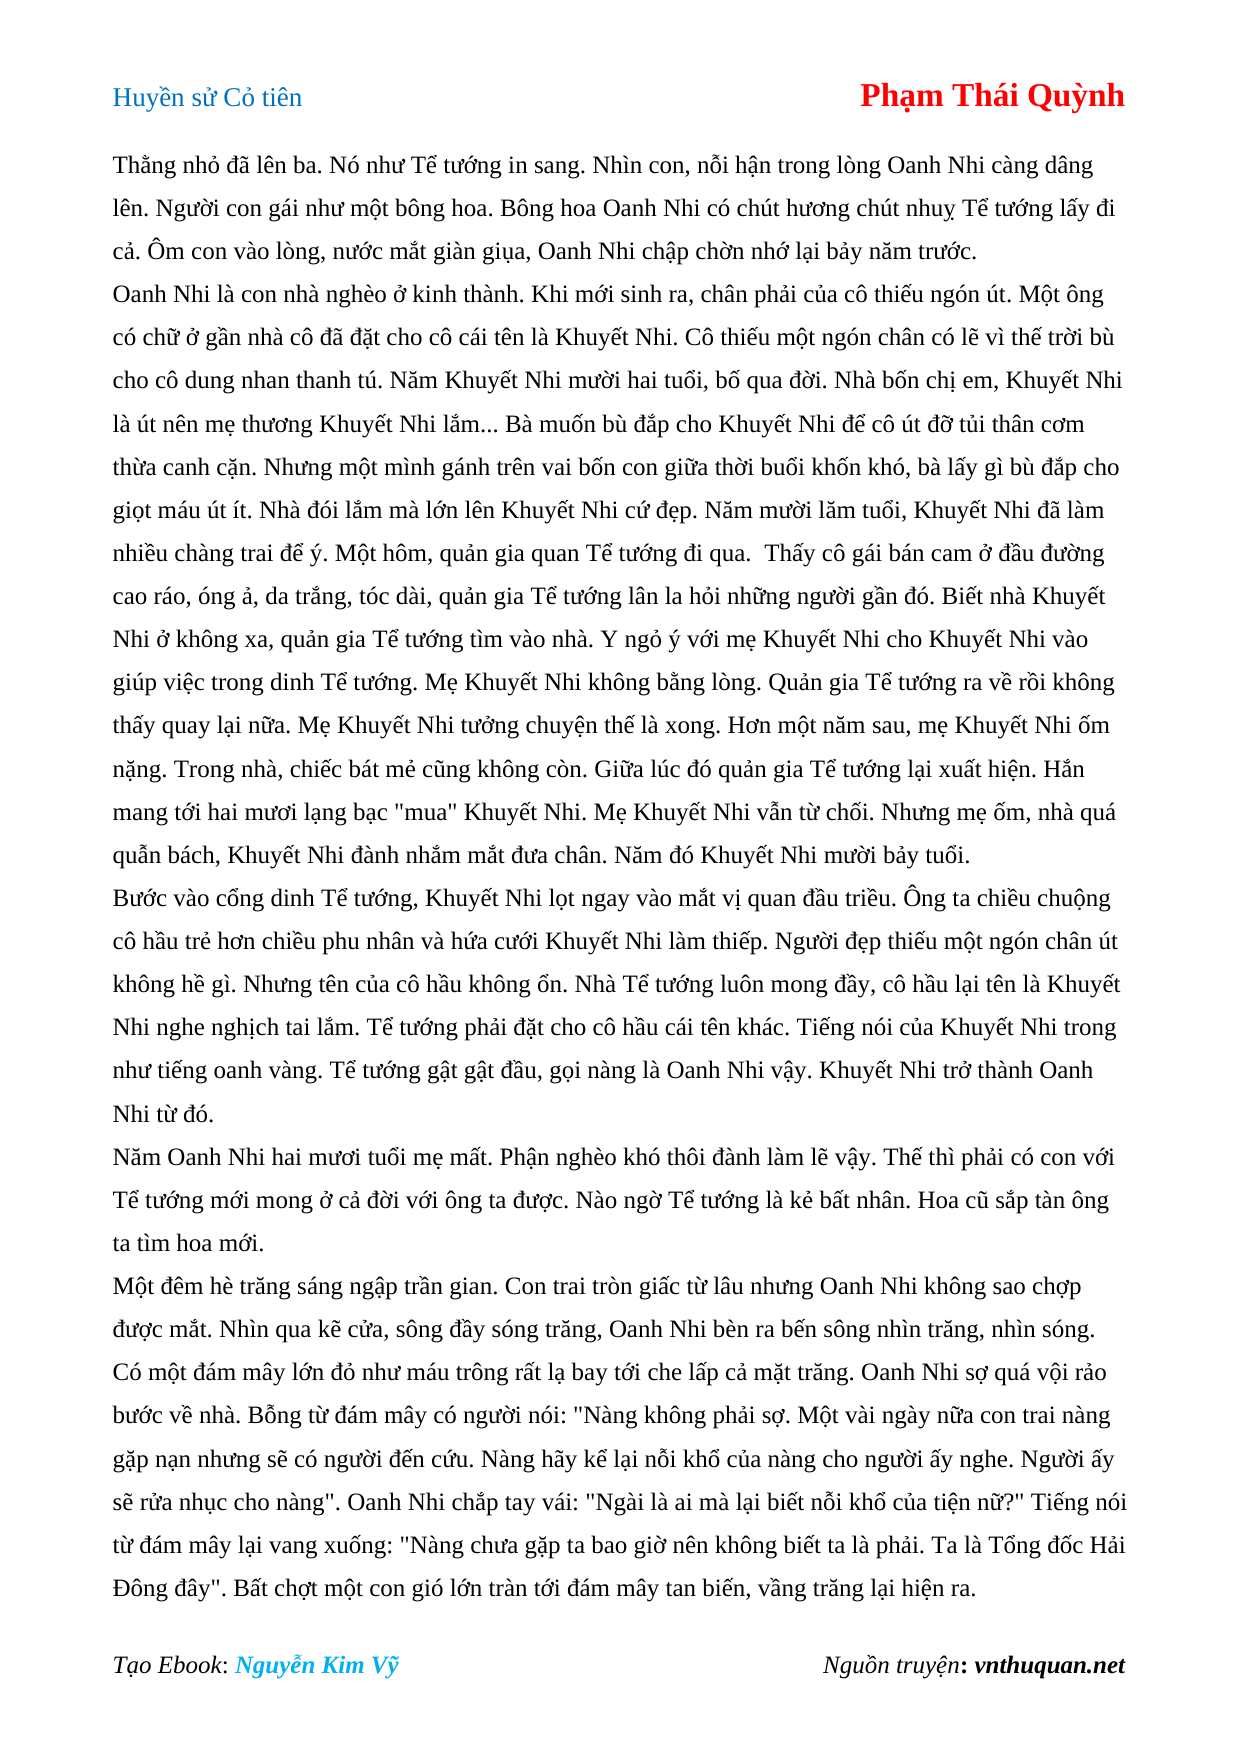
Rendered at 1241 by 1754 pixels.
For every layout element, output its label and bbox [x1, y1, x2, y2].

text [112, 150, 1128, 1602]
